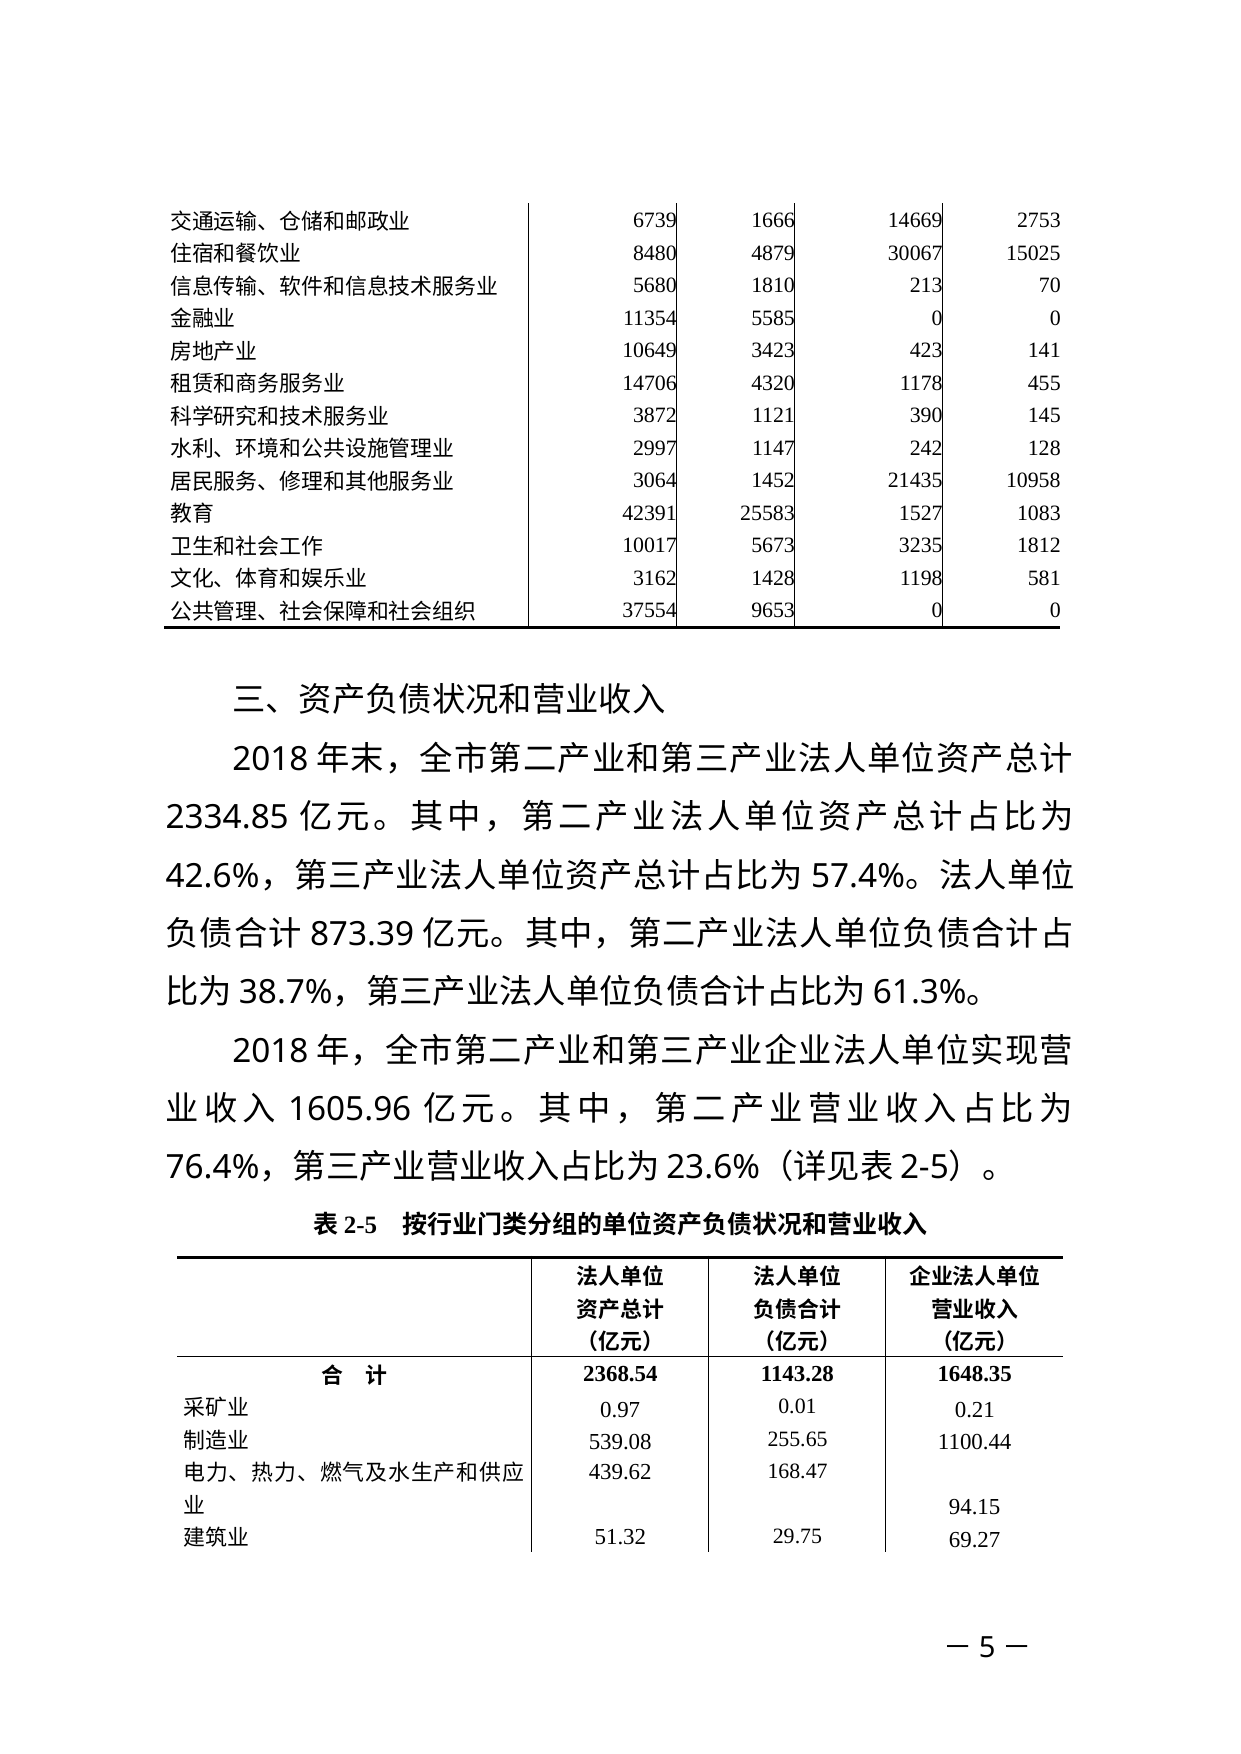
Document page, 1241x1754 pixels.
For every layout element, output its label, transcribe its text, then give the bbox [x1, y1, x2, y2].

table_cell 交通运输、仓储和邮政业 [164, 203, 528, 236]
table_cell 4320 [677, 366, 794, 398]
text 三、资产负债状况和营业收入 [165, 661, 1075, 724]
table_cell 128 [943, 431, 1060, 463]
table_cell 房地产业 [164, 333, 528, 366]
table_cell 6739 [529, 203, 676, 236]
table_cell 3235 [795, 528, 942, 561]
table_cell 213 [795, 268, 942, 301]
table_cell 3872 [529, 398, 676, 431]
table_cell 企业法人单位 营业收入 （亿元） [886, 1259, 1063, 1356]
table_cell 1121 [677, 398, 794, 431]
table_cell 1178 [795, 366, 942, 398]
table_cell 科学研究和技术服务业 [164, 398, 528, 431]
table_cell 94.15 [886, 1455, 1063, 1520]
table_cell 25583 [677, 496, 794, 528]
text 2018年末，全市第二产业和第三产业法人单位资产总计2334.85亿元。其中，第二产业法人单位资产总计占比为42.6%，第三产业法人单位资产总计占比为57.4%。法人单位负债合计873.39亿元。其中，第二产业法人单位负债合计占比为38.7%，第三产业法人单位负债合计占比为61.3%。 [165, 724, 1075, 1016]
table_cell 采矿业 [177, 1390, 531, 1422]
table_cell 455 [943, 366, 1060, 398]
table_cell 3423 [677, 333, 794, 366]
table_cell 141 [943, 333, 1060, 366]
table_cell 居民服务、修理和其他服务业 [164, 463, 528, 496]
table_cell 5585 [677, 301, 794, 333]
table_cell 390 [795, 398, 942, 431]
table_cell 法人单位 负债合计 （亿元） [709, 1259, 885, 1356]
table_cell 金融业 [164, 301, 528, 333]
table_cell 建筑业 [177, 1520, 531, 1552]
table_cell 1527 [795, 496, 942, 528]
table_cell 卫生和社会工作 [164, 528, 528, 561]
table_cell 1083 [943, 496, 1060, 528]
table_cell 242 [795, 431, 942, 463]
table_cell 14706 [529, 366, 676, 398]
table_cell 11354 [529, 301, 676, 333]
table_cell 10649 [529, 333, 676, 366]
table_cell 0 [795, 301, 942, 333]
table_cell 5680 [529, 268, 676, 301]
table_cell 1666 [677, 203, 794, 236]
table_cell 0 [795, 593, 942, 626]
table_cell 文化、体育和娱乐业 [164, 561, 528, 593]
table_cell 0 [943, 593, 1060, 626]
table_cell 51.32 [532, 1520, 708, 1552]
table_cell 0.97 [532, 1390, 708, 1422]
table_cell 70 [943, 268, 1060, 301]
table_cell 15025 [943, 236, 1060, 268]
table_cell 水利、环境和公共设施管理业 [164, 431, 528, 463]
table_cell 1100.44 [886, 1422, 1063, 1455]
table_cell 住宿和餐饮业 [164, 236, 528, 268]
table_cell 1143.28 [709, 1357, 885, 1390]
table_cell 30067 [795, 236, 942, 268]
table_cell 37554 [529, 593, 676, 626]
table_cell 0.21 [886, 1390, 1063, 1422]
table_cell 14669 [795, 203, 942, 236]
table_cell 2753 [943, 203, 1060, 236]
table_cell 法人单位 资产总计 （亿元） [532, 1259, 708, 1356]
table_cell 电力、热力、燃气及水生产和供应业 [177, 1455, 531, 1520]
table_cell 1812 [943, 528, 1060, 561]
table_cell 255.65 [709, 1422, 885, 1455]
table_cell 1428 [677, 561, 794, 593]
table_header 表2-5 按行业门类分组的单位资产负债状况和营业收入 [177, 1191, 1063, 1256]
table_cell [177, 1259, 531, 1356]
table_cell 2997 [529, 431, 676, 463]
table_cell 145 [943, 398, 1060, 431]
table_cell 3064 [529, 463, 676, 496]
table_cell 168.47 [709, 1455, 885, 1520]
table_cell 1452 [677, 463, 794, 496]
table_cell 29.75 [709, 1520, 885, 1552]
table_cell 8480 [529, 236, 676, 268]
table_cell 1810 [677, 268, 794, 301]
table_cell 信息传输、软件和信息技术服务业 [164, 268, 528, 301]
table_cell [164, 626, 1076, 661]
table_cell 合 计 [177, 1357, 531, 1390]
table_cell 423 [795, 333, 942, 366]
table_cell 4879 [677, 236, 794, 268]
table_cell 439.62 [532, 1455, 708, 1520]
table_cell 3162 [529, 561, 676, 593]
table_cell 10017 [529, 528, 676, 561]
table_cell 9653 [677, 593, 794, 626]
table_cell 581 [943, 561, 1060, 593]
table_cell 公共管理、社会保障和社会组织 [164, 593, 528, 626]
table_cell 10958 [943, 463, 1060, 496]
table_cell 1147 [677, 431, 794, 463]
table_cell 教育 [164, 496, 528, 528]
table_cell 0 [943, 301, 1060, 333]
table_cell 0.01 [709, 1390, 885, 1422]
table_cell 制造业 [177, 1422, 531, 1455]
table_cell 租赁和商务服务业 [164, 366, 528, 398]
table_cell 539.08 [532, 1422, 708, 1455]
table_cell 69.27 [886, 1520, 1063, 1552]
table_cell 5673 [677, 528, 794, 561]
text 2018年，全市第二产业和第三产业企业法人单位实现营业收入1605.96亿元。其中，第二产业营业收入占比为76.4%，第三产业营业收入占比为23.6%（详见表2-5）。 [165, 1016, 1075, 1191]
table_cell 21435 [795, 463, 942, 496]
table_cell 42391 [529, 496, 676, 528]
table_cell 2368.54 [532, 1357, 708, 1390]
table_cell 1198 [795, 561, 942, 593]
table_cell 1648.35 [886, 1357, 1063, 1390]
